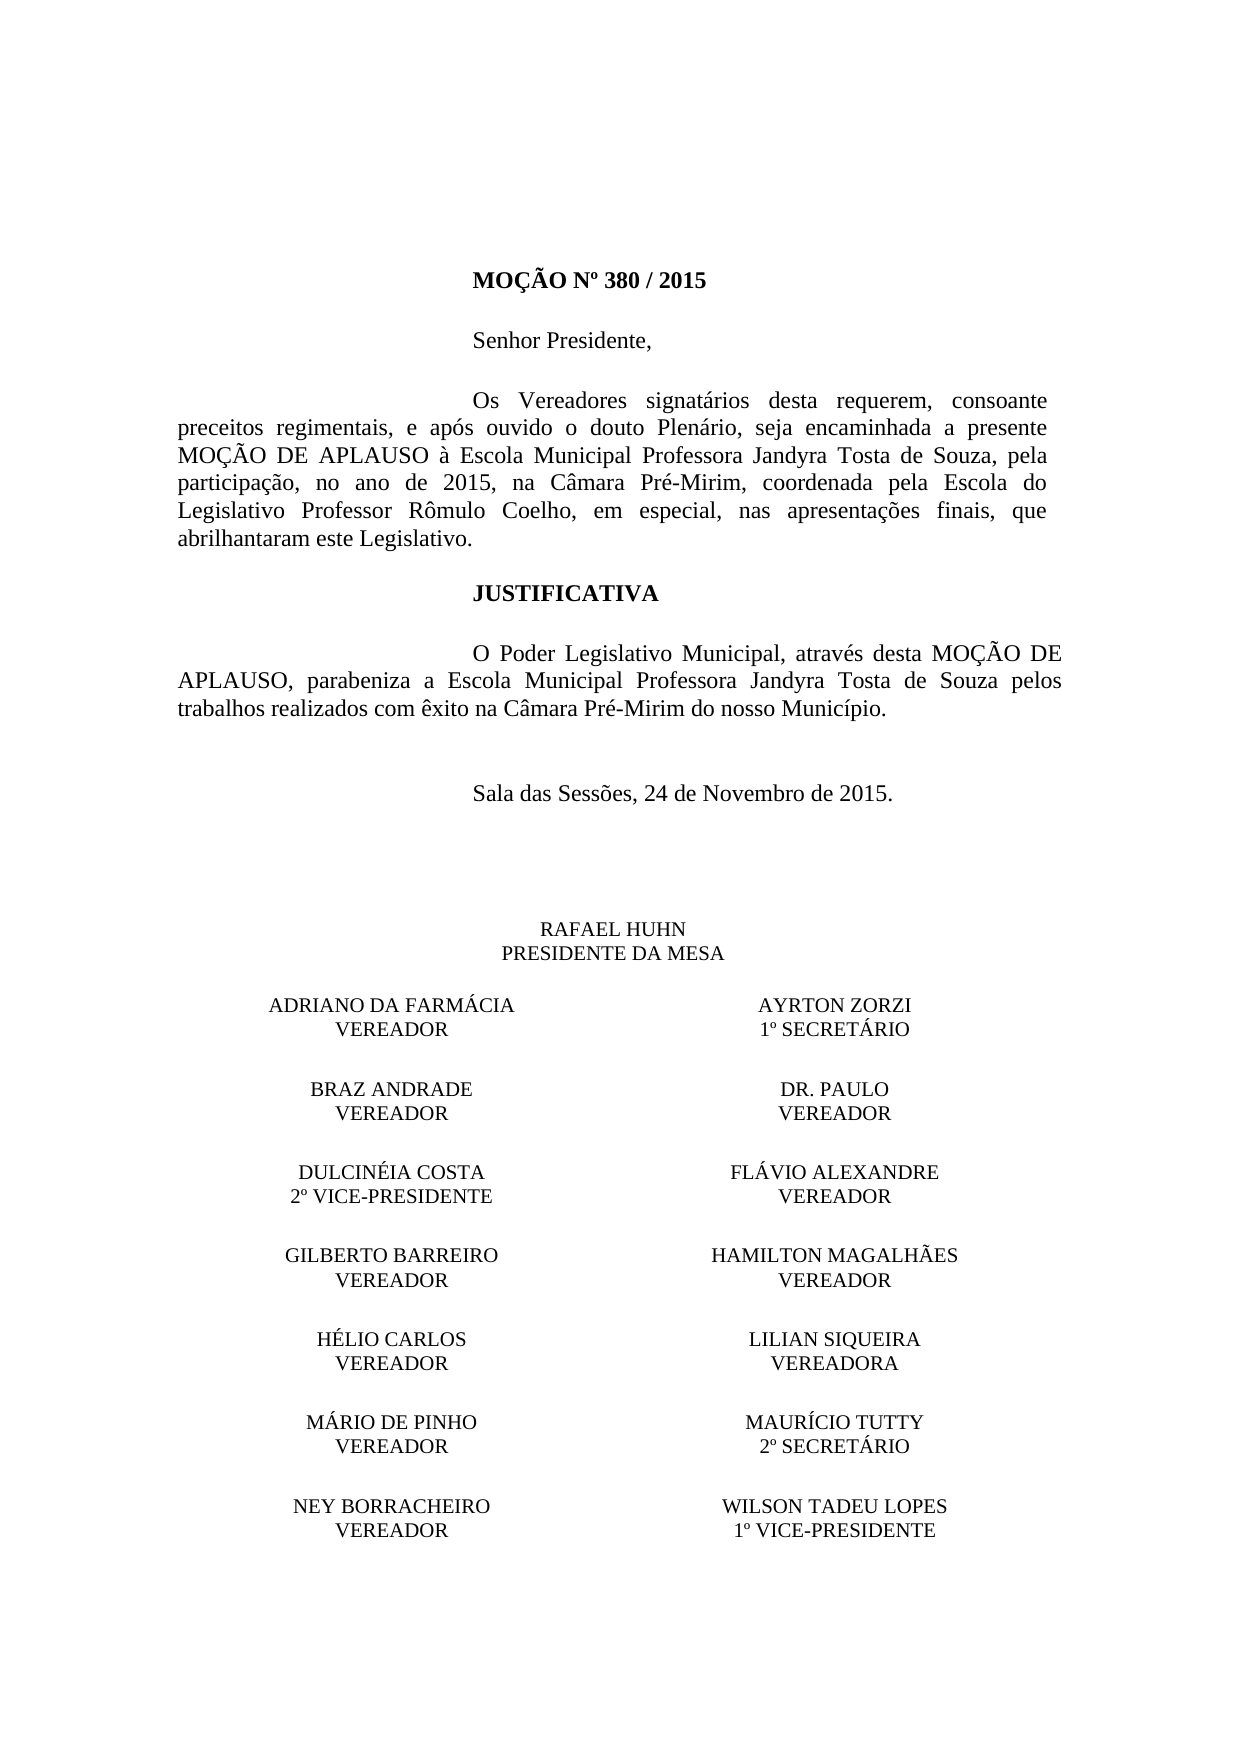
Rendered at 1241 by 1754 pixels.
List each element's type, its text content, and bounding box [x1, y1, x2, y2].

text Senhor Presidente, [472, 326, 1063, 353]
text MOÇÃO Nº 380 / 2015 [472, 266, 1063, 293]
table_cell PRESIDENTE DA MESA [170, 941, 1056, 965]
text JUSTIFICATIVA [177, 579, 1063, 606]
table_cell 1º VICE-PRESIDENTE [613, 1518, 1056, 1542]
text Sala das Sessões, 24 de Novembro de 2015. [472, 779, 1063, 806]
table_cell NEY BORRACHEIRO [170, 1494, 613, 1518]
table_cell VEREADORA [613, 1351, 1056, 1410]
table_cell FLÁVIO ALEXANDRE [613, 1160, 1056, 1184]
table_cell VEREADOR [170, 1101, 613, 1160]
table_cell GILBERTO BARREIRO [170, 1243, 613, 1267]
table_cell HAMILTON MAGALHÃES [613, 1243, 1056, 1267]
table_cell DR. PAULO [613, 1076, 1056, 1101]
table_cell HÉLIO CARLOS [170, 1327, 613, 1351]
text O Poder Legislativo Municipal, através desta MOÇÃO DE APLAUSO, parabeniza a Escola Municipal Professora Jandyra Tosta de Souza pelos trabalhos realizados com êxito na Câmara Pré-Mirim do nosso Município. [177, 639, 1063, 722]
table_cell 2º VICE-PRESIDENTE [170, 1184, 613, 1243]
table_cell VEREADOR [613, 1268, 1056, 1327]
table_cell MÁRIO DE PINHO [170, 1410, 613, 1434]
table_cell VEREADOR [170, 1434, 613, 1493]
table_cell LILIAN SIQUEIRA [613, 1327, 1056, 1351]
table_cell VEREADOR [170, 1017, 613, 1076]
table_cell BRAZ ANDRADE [170, 1076, 613, 1101]
table_cell VEREADOR [613, 1184, 1056, 1243]
table_cell WILSON TADEU LOPES [613, 1494, 1056, 1518]
text Os Vereadores signatários desta requerem, consoante preceitos regimentais, e após ouvido o douto Plenário, seja encaminhada a presente MOÇÃO DE APLAUSO à Escola Municipal Professora Jandyra Tosta de Souza, pela participação, no ano de 2015, na Câmara Pré-Mirim, coordenada pela Escola do Legislativo Professor Rômulo Coelho, em especial, nas apresentações finais, que abrilhantaram este Legislativo. [177, 386, 1048, 551]
table_cell VEREADOR [170, 1518, 613, 1542]
table_cell VEREADOR [170, 1351, 613, 1410]
table_cell MAURÍCIO TUTTY [613, 1410, 1056, 1434]
table_cell DULCINÉIA COSTA [170, 1160, 613, 1184]
table_cell VEREADOR [613, 1101, 1056, 1160]
table_cell 2º SECRETÁRIO [613, 1434, 1056, 1493]
table_header ADRIANO DA FARMÁCIA [170, 993, 613, 1017]
table_cell 1º SECRETÁRIO [613, 1017, 1056, 1076]
table_header RAFAEL HUHN [170, 893, 1056, 941]
table_header AYRTON ZORZI [613, 993, 1056, 1017]
table_cell VEREADOR [170, 1268, 613, 1327]
